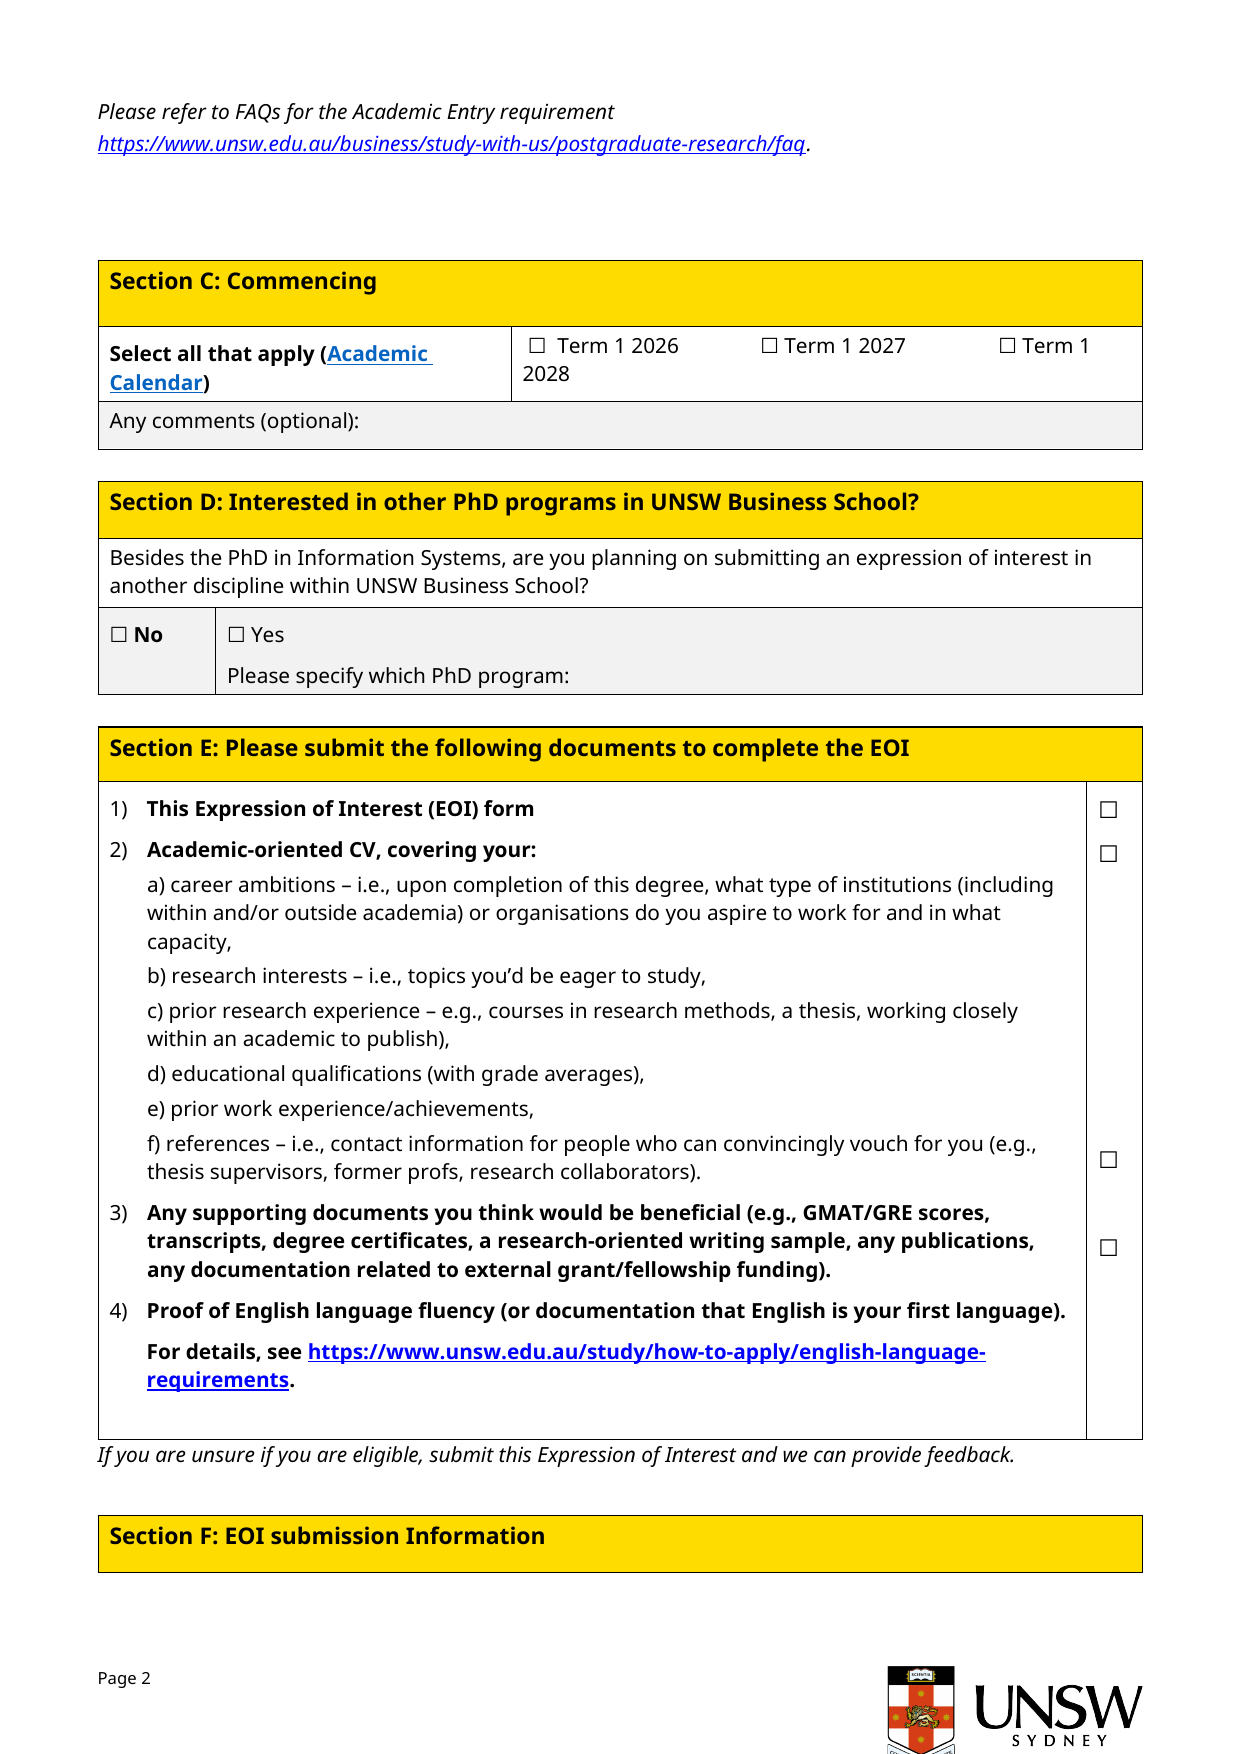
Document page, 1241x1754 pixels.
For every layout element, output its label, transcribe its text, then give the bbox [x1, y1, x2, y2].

table_cell Term 1 2026 Term 1 2027 Term 1 2028 [512, 327, 1142, 401]
table_cell This Expression of Interest (EOI) form Academic-oriented CV, covering your: a) career ambitions – i.e., upon completion of this degree, what type of institutions (including within and/or outside academia) or organisations do you aspire to work for and in what capacity, b) research interests – i.e., topics you’d be eager to study, c) prior research experience – e.g., courses in research methods, a thesis, working closely within an academic to publish), d) educational qualifications (with grade averages), e) prior work experience/achievements, f) references – i.e., contact information for people who can convincingly vouch for you (e.g., thesis supervisors, former profs, research collaborators). Any supporting documents you think would be beneficial (e.g., GMAT/GRE scores, transcripts, degree certificates, a research-oriented writing sample, any publications, any documentation related to external grant/fellowship funding). Proof of English language fluency (or documentation that English is your first language). For details, see https://www.unsw.edu.au/study/how-to-apply/english-language-requirements. [99, 782, 1086, 1439]
picture [887, 1666, 1143, 1754]
table_cell Select all that apply (Academic Calendar) [99, 327, 511, 401]
table_cell Besides the PhD in Information Systems, are you planning on submitting an expression of interest in another discipline within UNSW Business School? [99, 539, 1142, 607]
table_header Section D: Interested in other PhD programs in UNSW Business School? [99, 482, 1142, 538]
text If you are unsure if you are eligible, submit this Expression of Interest and we can provide feedback. [97, 1440, 1143, 1468]
table_cell ☐ ☐ ☐ ☐ [1087, 782, 1142, 1439]
table_header Section C: Commencing [99, 261, 1142, 326]
table_cell ☐ Yes Please specify which PhD program: [216, 608, 1142, 694]
table_header Section F: EOI submission Information [99, 1516, 1142, 1572]
table_cell ☐ No [99, 608, 215, 694]
table_header Section E: Please submit the following documents to complete the EOI [99, 728, 1142, 781]
text Please refer to FAQs for the Academic Entry requirement https://www.unsw.edu.au/business/study-with-us/postgraduate-research/faq. [97, 97, 1143, 157]
table_cell Any comments (optional): [99, 402, 1142, 448]
